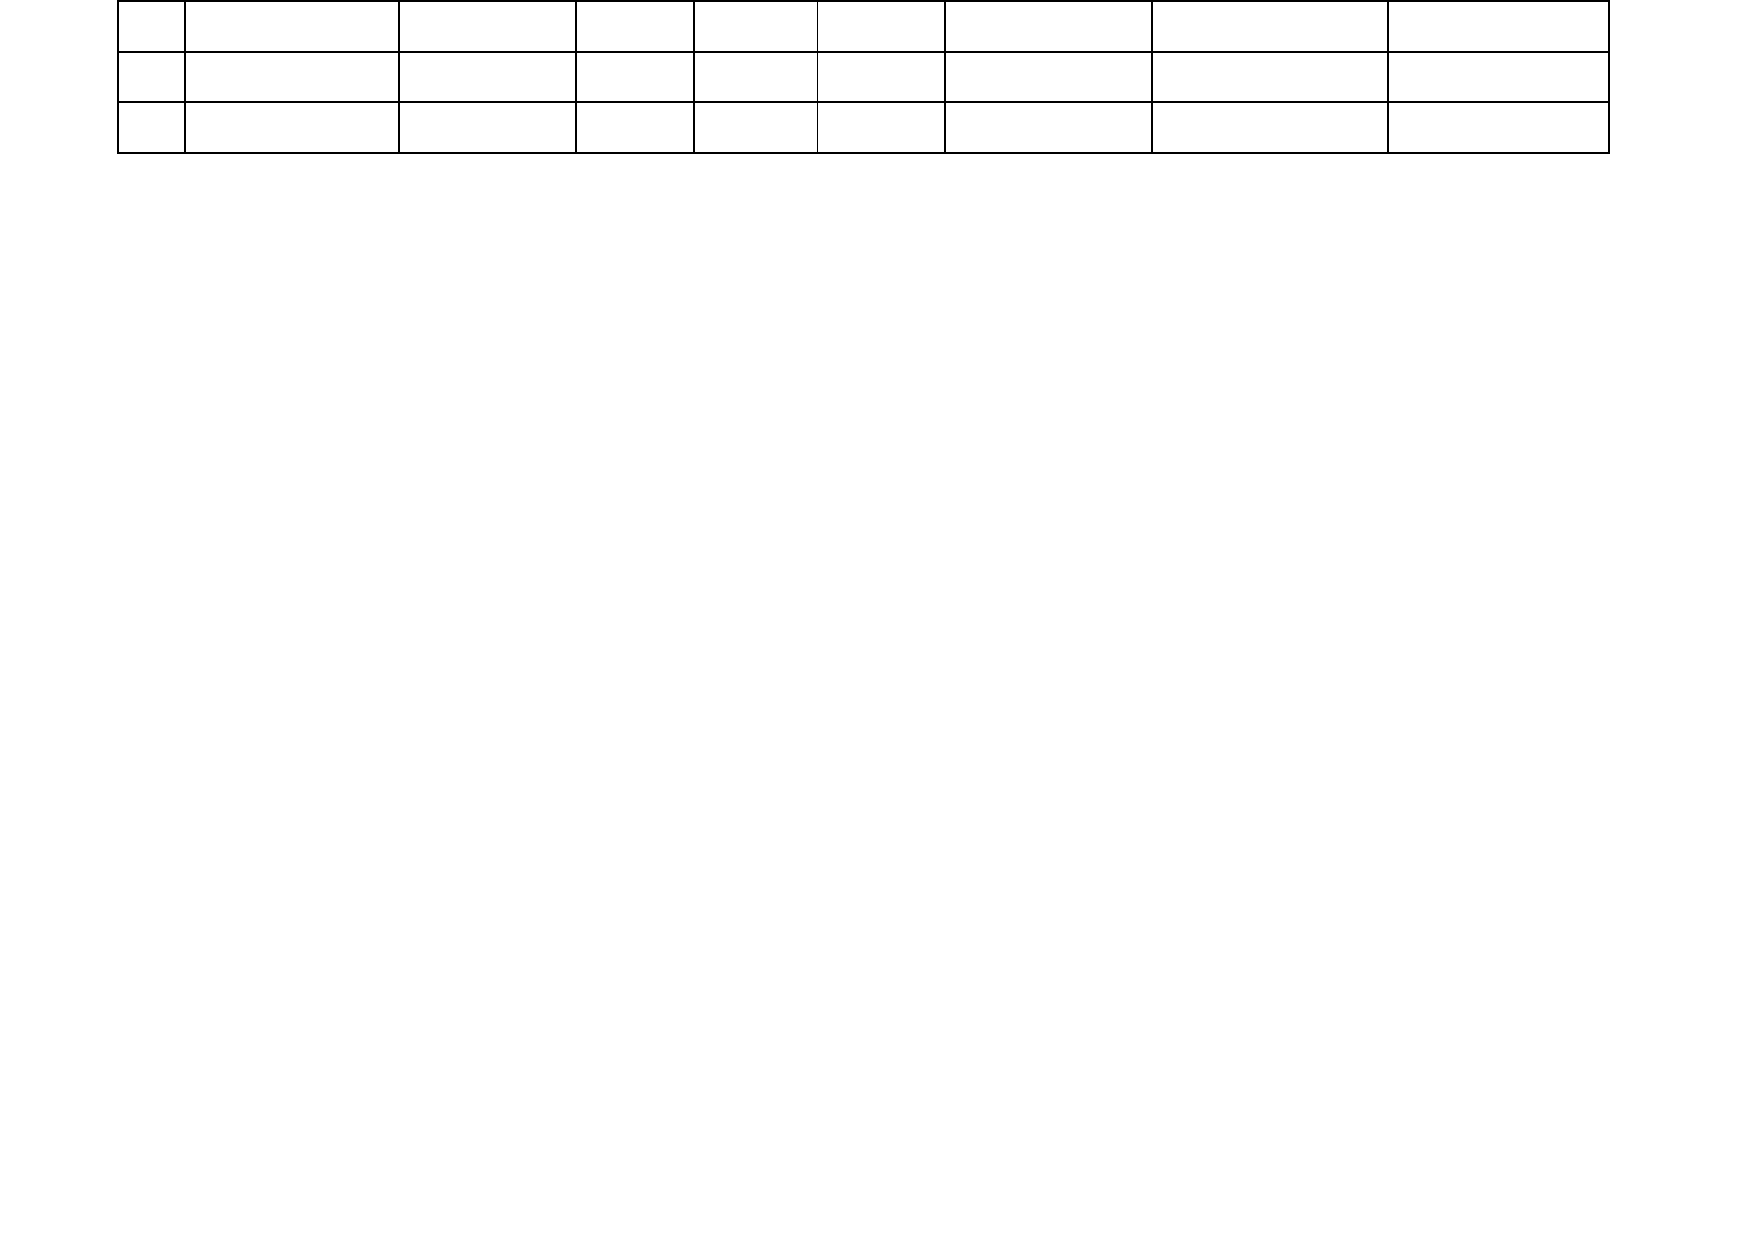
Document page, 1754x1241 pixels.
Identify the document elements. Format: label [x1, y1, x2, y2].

table_cell [1389, 103, 1608, 152]
table_cell [1610, 0, 1615, 51]
table_cell [1153, 103, 1387, 152]
table_cell [695, 53, 817, 101]
table_cell [1389, 53, 1608, 101]
table_cell [1389, 2, 1608, 51]
table_cell [1153, 53, 1387, 101]
table_cell [577, 103, 693, 152]
table_cell [695, 103, 817, 152]
table_cell [946, 103, 1151, 152]
table_cell [186, 103, 398, 152]
table_cell [946, 2, 1151, 51]
table_cell [1610, 101, 1615, 152]
table_cell [186, 53, 398, 101]
table_cell [400, 2, 575, 51]
table_cell [119, 2, 184, 51]
table_cell [119, 53, 184, 101]
table_cell [695, 2, 817, 51]
table_cell [186, 2, 398, 51]
table_cell [1610, 51, 1615, 101]
table_cell [400, 103, 575, 152]
table_cell [400, 53, 575, 101]
table_cell [577, 2, 693, 51]
table_cell [119, 103, 184, 152]
table_cell [946, 53, 1151, 101]
table_cell [818, 103, 944, 152]
table_cell [577, 53, 693, 101]
table_cell [818, 53, 944, 101]
table_cell [1153, 2, 1387, 51]
table_cell [818, 2, 944, 51]
